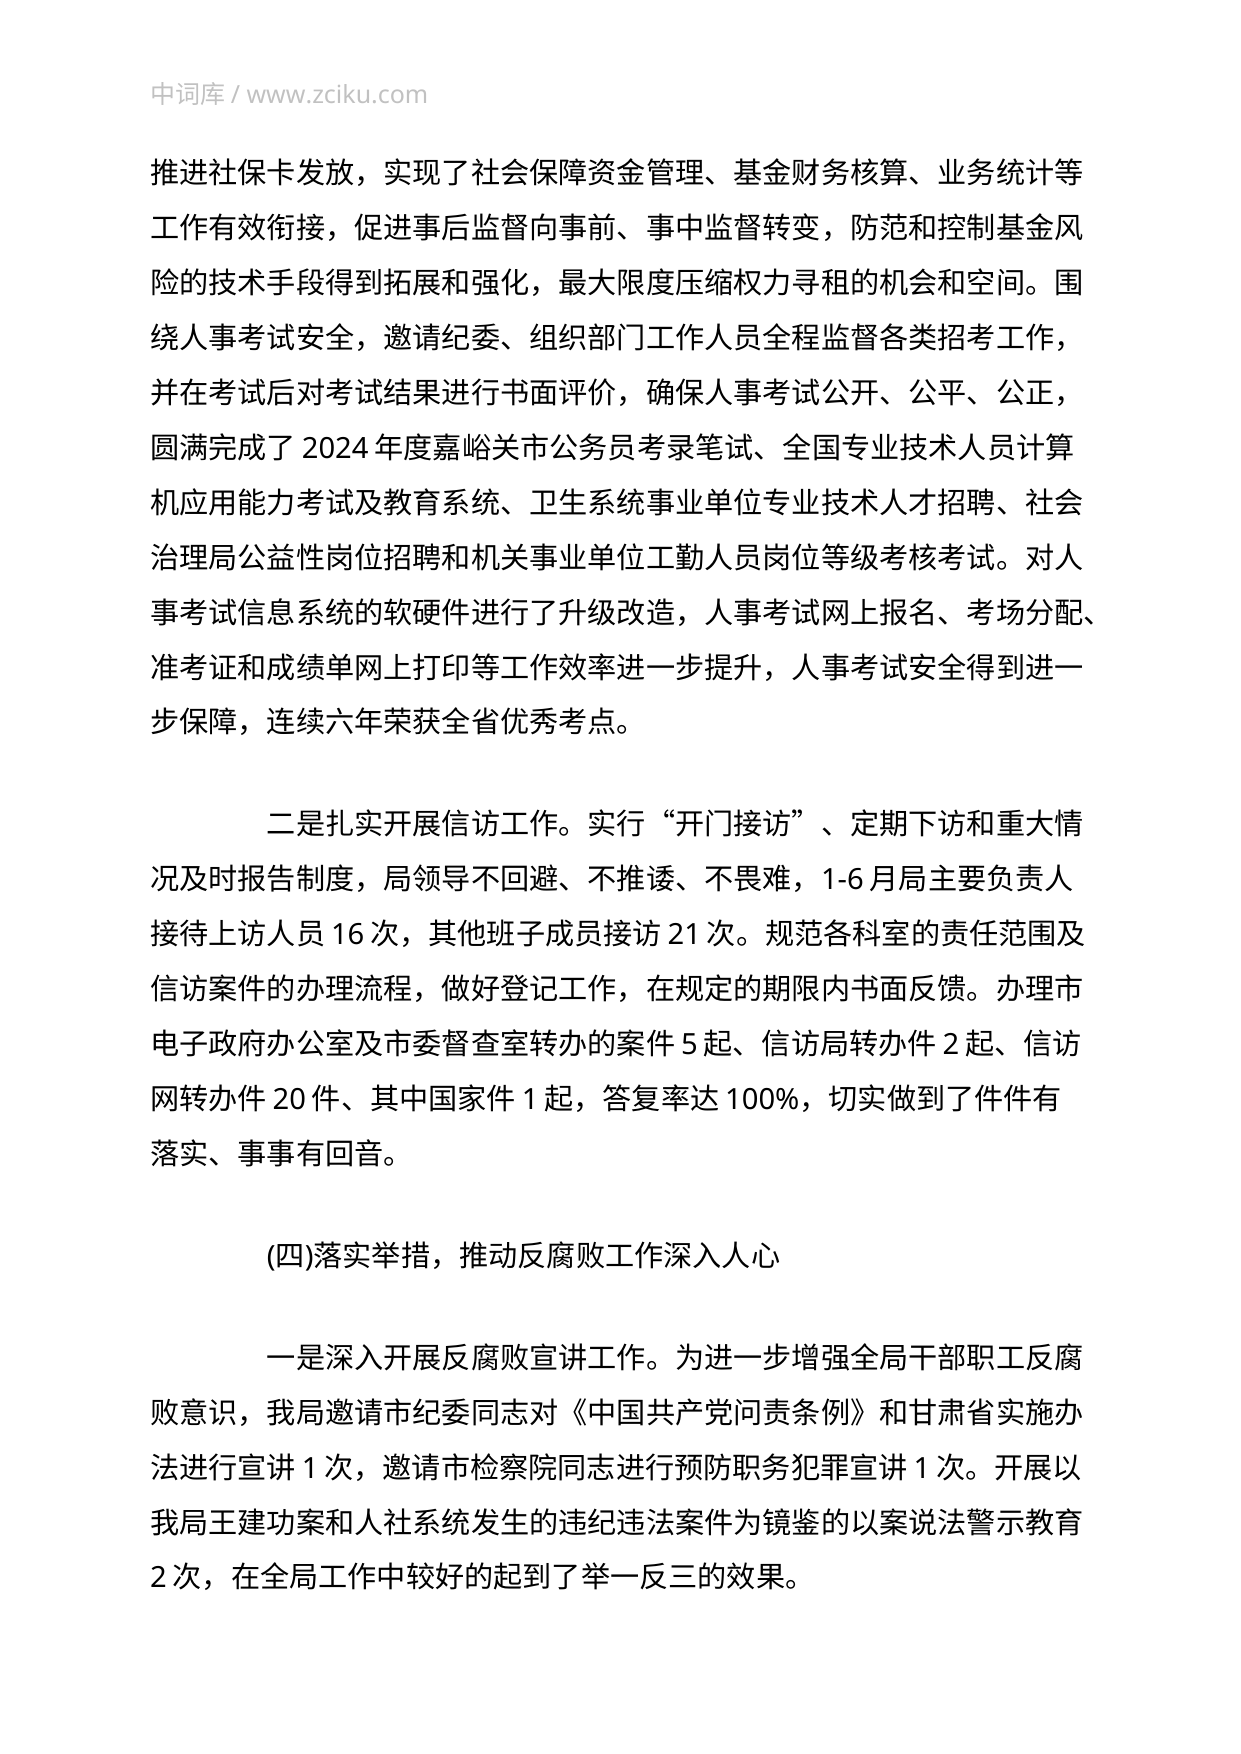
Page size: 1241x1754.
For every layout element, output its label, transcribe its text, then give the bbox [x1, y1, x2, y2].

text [150, 150, 1090, 741]
text (四)落实举措，推动反腐败工作深入人心 [150, 1232, 1090, 1275]
text 一是深入开展反腐败宣讲工作。为进一步增强全局干部职工反腐败意识，我局邀请市纪委同志对《中国共产党问责条例》和甘肃省实施办法进行宣讲1次，邀请市检察院同志进行预防职务犯罪宣讲1次。开展以我局王建功案和人社系统发生的违纪违法案件为镜鉴的以案说法警示教育2次，在全局工作中较好的起到了举一反三的效果。 [150, 1334, 1090, 1596]
text 二是扎实开展信访工作。实行“开门接访”、定期下访和重大情况及时报告制度，局领导不回避、不推诿、不畏难，1-6月局主要负责人接待上访人员16次，其他班子成员接访21次。规范各科室的责任范围及信访案件的办理流程，做好登记工作，在规定的期限内书面反馈。办理市电子政府办公室及市委督查室转办的案件5起、信访局转办件2起、信访网转办件20件、其中国家件1起，答复率达100%，切实做到了件件有落实、事事有回音。 [150, 801, 1090, 1173]
